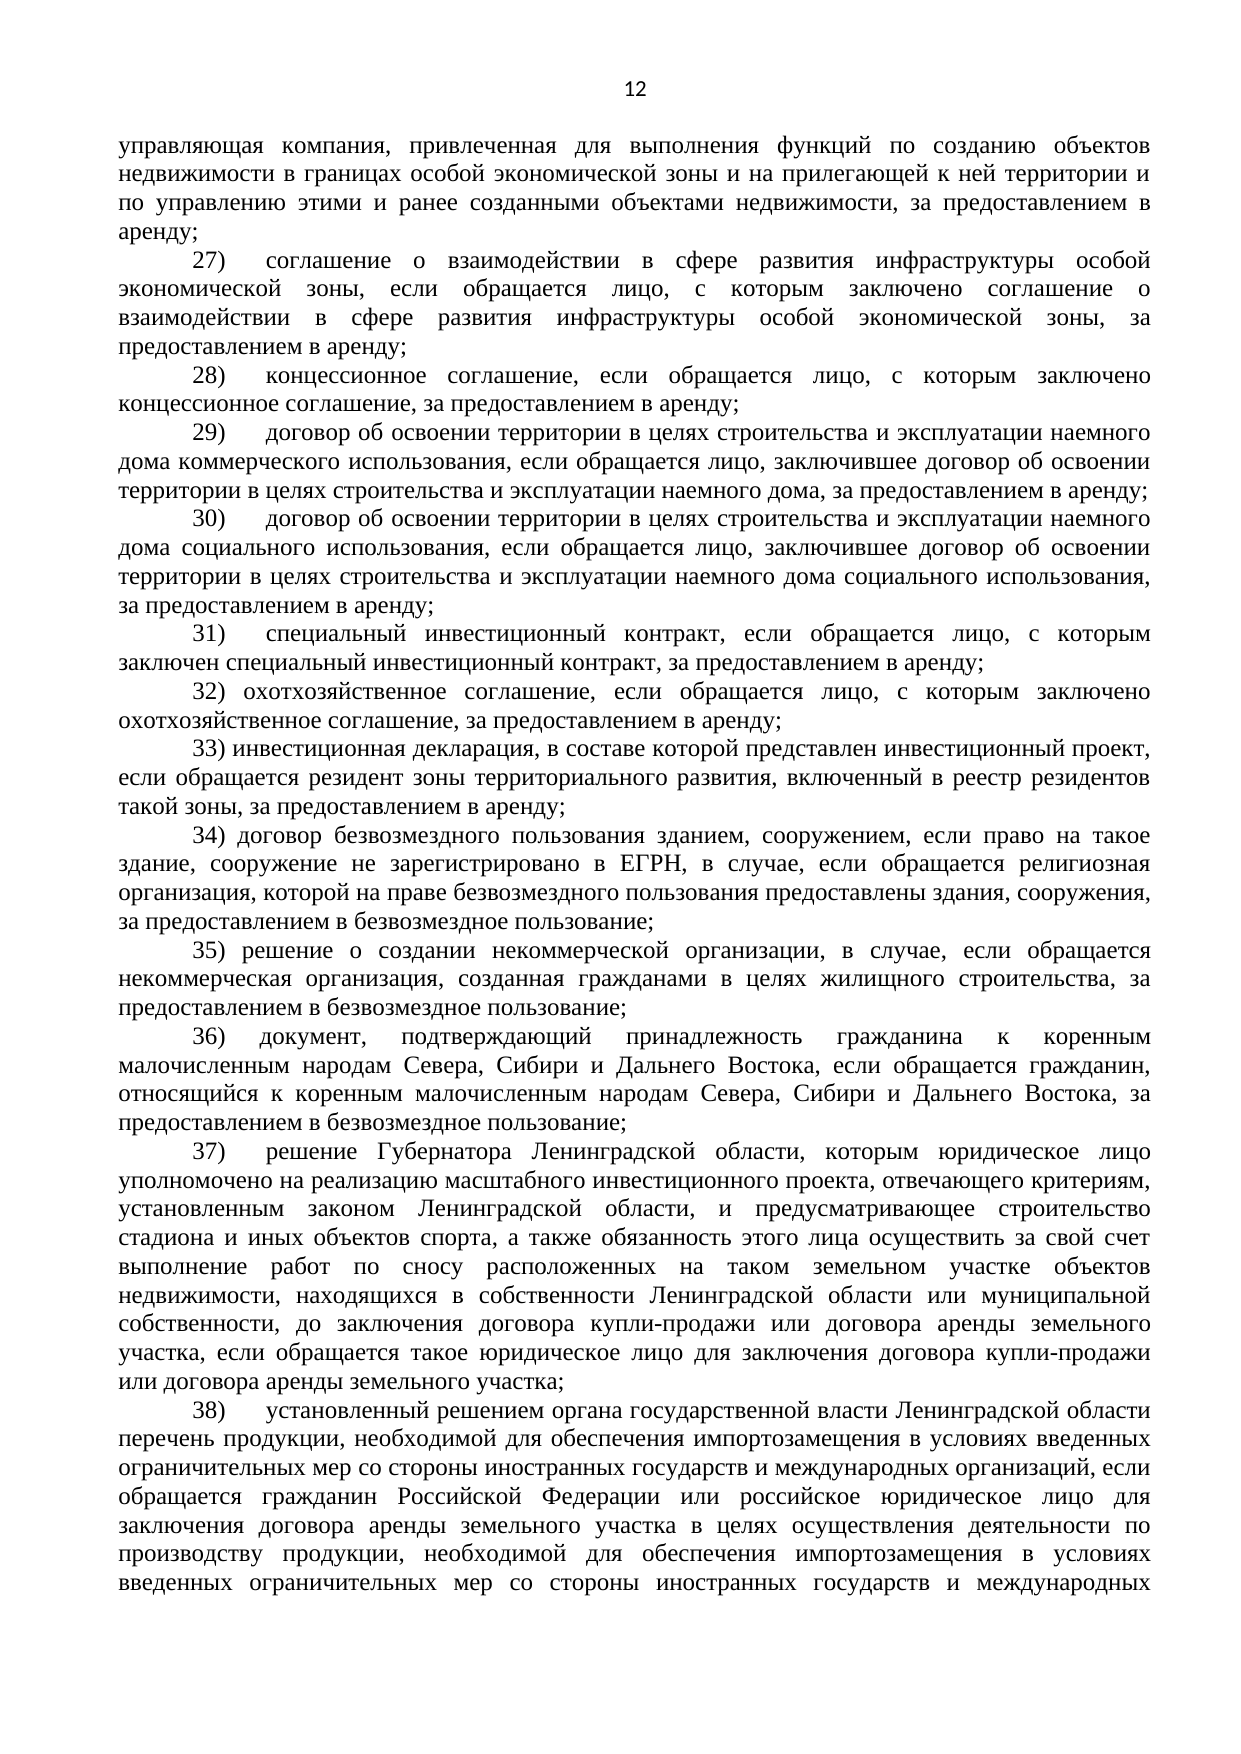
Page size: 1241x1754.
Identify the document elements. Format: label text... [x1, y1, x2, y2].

text 27) соглашение о взаимодействии в сфере развития инфраструктуры особой экономической зоны, если обращается лицо, с которым заключено соглашение о взаимодействии в сфере развития инфраструктуры особой экономической зоны, за предоставлением в аренду; [118, 245, 1152, 360]
text 29) договор об освоении территории в целях строительства и эксплуатации наемного дома коммерческого использования, если обращается лицо, заключившее договор об освоении территории в целях строительства и эксплуатации наемного дома, за предоставлением в аренду; [118, 417, 1152, 503]
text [118, 130, 1152, 245]
text 35) решение о создании некоммерческой организации, в случае, если обращается некоммерческая организация, созданная гражданами в целях жилищного строительства, за предоставлением в безвозмездное пользование; [118, 935, 1152, 1021]
text 36) документ, подтверждающий принадлежность гражданина к коренным малочисленным народам Севера, Сибири и Дальнего Востока, если обращается гражданин, относящийся к коренным малочисленным народам Севера, Сибири и Дальнего Востока, за предоставлением в безвозмездное пользование; [118, 1021, 1152, 1136]
text 30) договор об освоении территории в целях строительства и эксплуатации наемного дома социального использования, если обращается лицо, заключившее договор об освоении территории в целях строительства и эксплуатации наемного дома социального использования, за предоставлением в аренду; [118, 503, 1152, 618]
text 31) специальный инвестиционный контракт, если обращается лицо, с которым заключен специальный инвестиционный контракт, за предоставлением в аренду; [118, 618, 1152, 676]
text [118, 1395, 1152, 1596]
text 33) инвестиционная декларация, в составе которой представлен инвестиционный проект, если обращается резидент зоны территориального развития, включенный в реестр резидентов такой зоны, за предоставлением в аренду; [118, 733, 1152, 820]
text 34) договор безвозмездного пользования зданием, сооружением, если право на такое здание, сооружение не зарегистрировано в ЕГРН, в случае, если обращается религиозная организация, которой на праве безвозмездного пользования предоставлены здания, сооружения, за предоставлением в безвозмездное пользование; [118, 820, 1152, 935]
text 32) охотхозяйственное соглашение, если обращается лицо, с которым заключено охотхозяйственное соглашение, за предоставлением в аренду; [118, 676, 1152, 733]
text 28) концессионное соглашение, если обращается лицо, с которым заключено концессионное соглашение, за предоставлением в аренду; [118, 360, 1152, 417]
text 37) решение Губернатора Ленинградской области, которым юридическое лицо уполномочено на реализацию масштабного инвестиционного проекта, отвечающего критериям, установленным законом Ленинградской области, и предусматривающее строительство стадиона и иных объектов спорта, а также обязанность этого лица осуществить за свой счет выполнение работ по сносу расположенных на таком земельном участке объектов недвижимости, находящихся в собственности Ленинградской области или муниципальной собственности, до заключения договора купли-продажи или договора аренды земельного участка, если обращается такое юридическое лицо для заключения договора купли-продажи или договора аренды земельного участка; [118, 1136, 1152, 1395]
